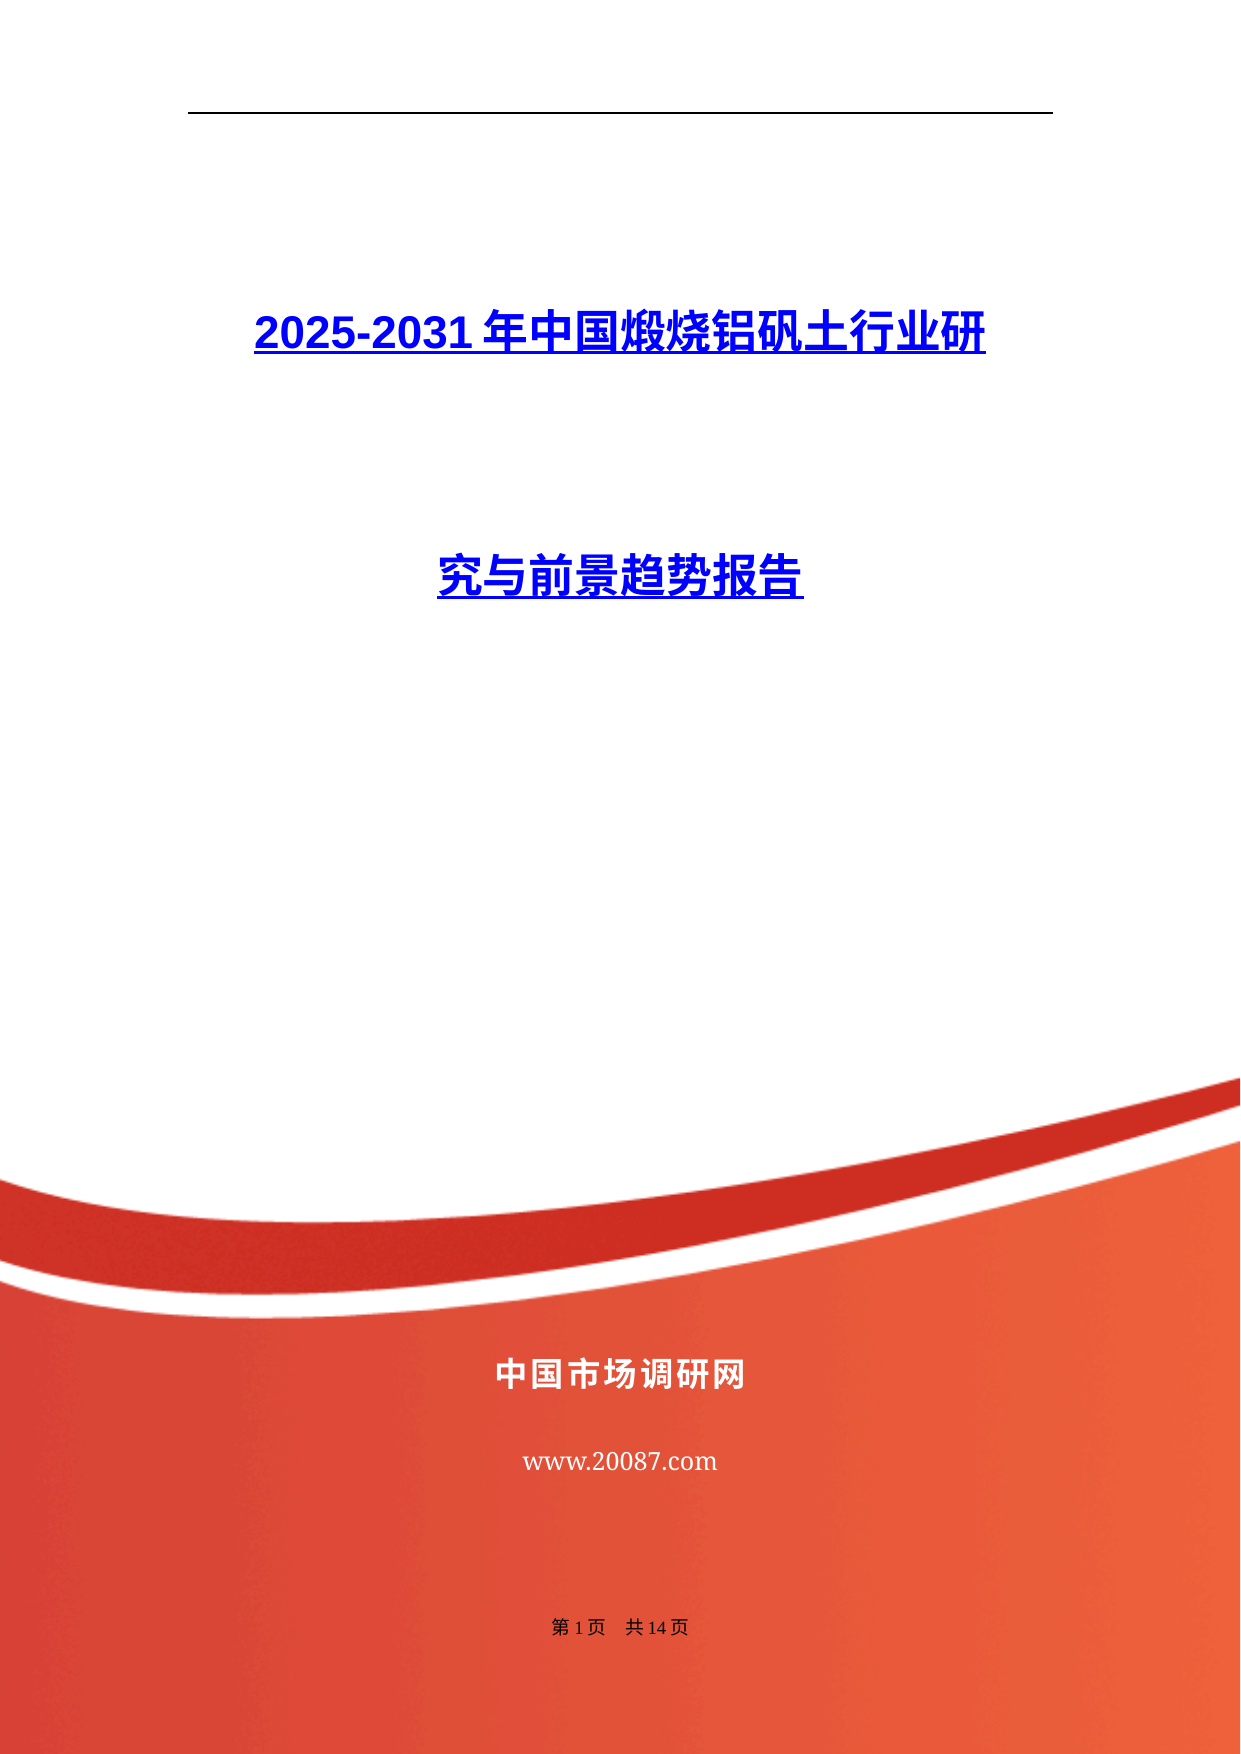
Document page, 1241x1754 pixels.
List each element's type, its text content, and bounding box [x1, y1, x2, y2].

picture [0, 1006, 1241, 1754]
subtitle 中国市场调研网 [187, 1339, 1053, 1404]
text www.20087.com [187, 1428, 1053, 1493]
table_header 2025-2031年中国煅烧铝矾土行业研究与前景趋势报告 [188, 207, 1053, 773]
